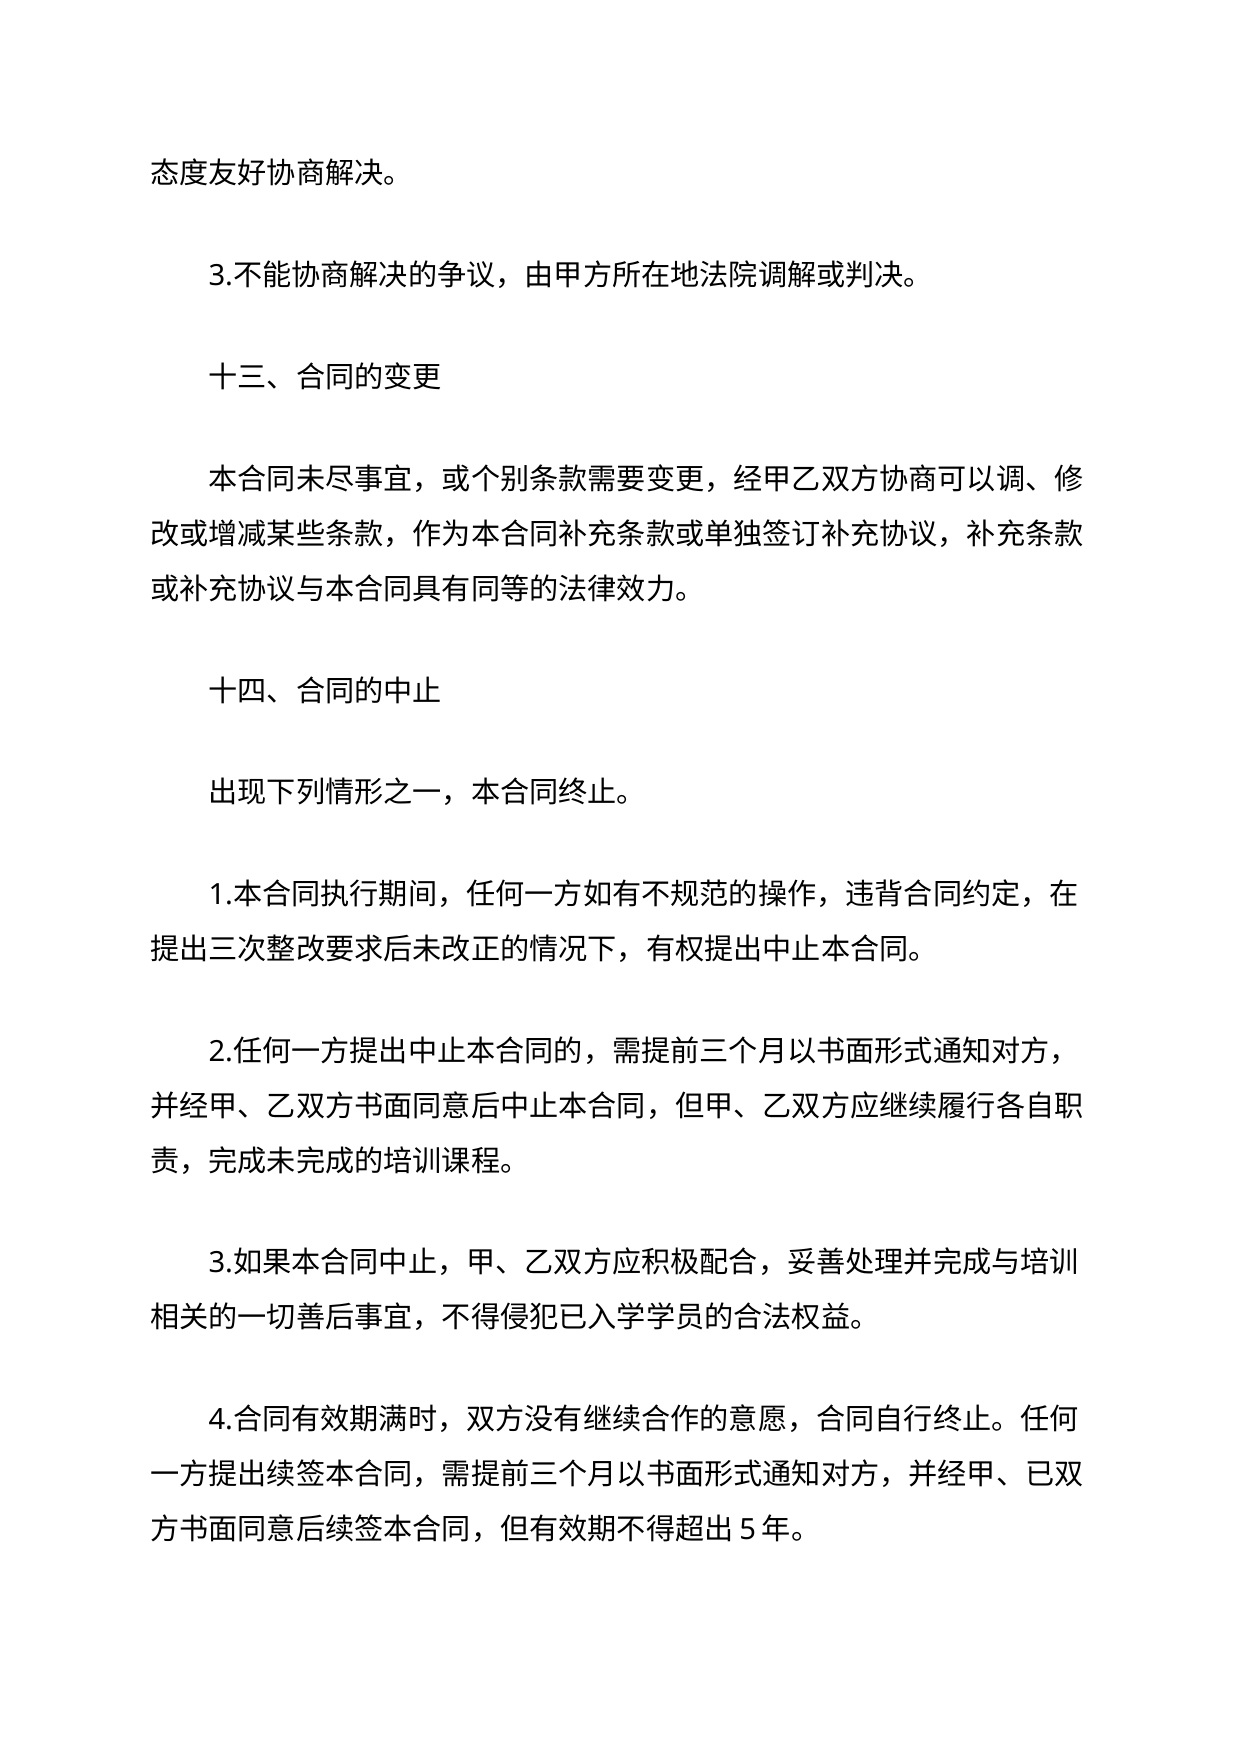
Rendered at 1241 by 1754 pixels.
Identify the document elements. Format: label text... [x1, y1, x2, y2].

text 1.本合同执行期间，任何一方如有不规范的操作，违背合同约定，在提出三次整改要求后未改正的情况下，有权提出中止本合同。 [150, 871, 1090, 968]
text 4.合同有效期满时，双方没有继续合作的意愿，合同自行终止。任何一方提出续签本合同，需提前三个月以书面形式通知对方，并经甲、已双方书面同意后续签本合同，但有效期不得超出5年。 [150, 1396, 1090, 1548]
text 十四、合同的中止 [150, 667, 1090, 709]
text 2.任何一方提出中止本合同的，需提前三个月以书面形式通知对方，并经甲、乙双方书面同意后中止本合同，但甲、乙双方应继续履行各自职责，完成未完成的培训课程。 [150, 1027, 1090, 1179]
text 3.不能协商解决的争议，由甲方所在地法院调解或判决。 [150, 252, 1090, 294]
text 出现下列情形之一，本合同终止。 [150, 769, 1090, 811]
text 十三、合同的变更 [150, 354, 1090, 396]
text 本合同未尽事宜，或个别条款需要变更，经甲乙双方协商可以调、修改或增减某些条款，作为本合同补充条款或单独签订补充协议，补充条款或补充协议与本合同具有同等的法律效力。 [150, 456, 1090, 608]
text 3.如果本合同中止，甲、乙双方应积极配合，妥善处理并完成与培训相关的一切善后事宜，不得侵犯已入学学员的合法权益。 [150, 1239, 1090, 1336]
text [150, 150, 1090, 192]
